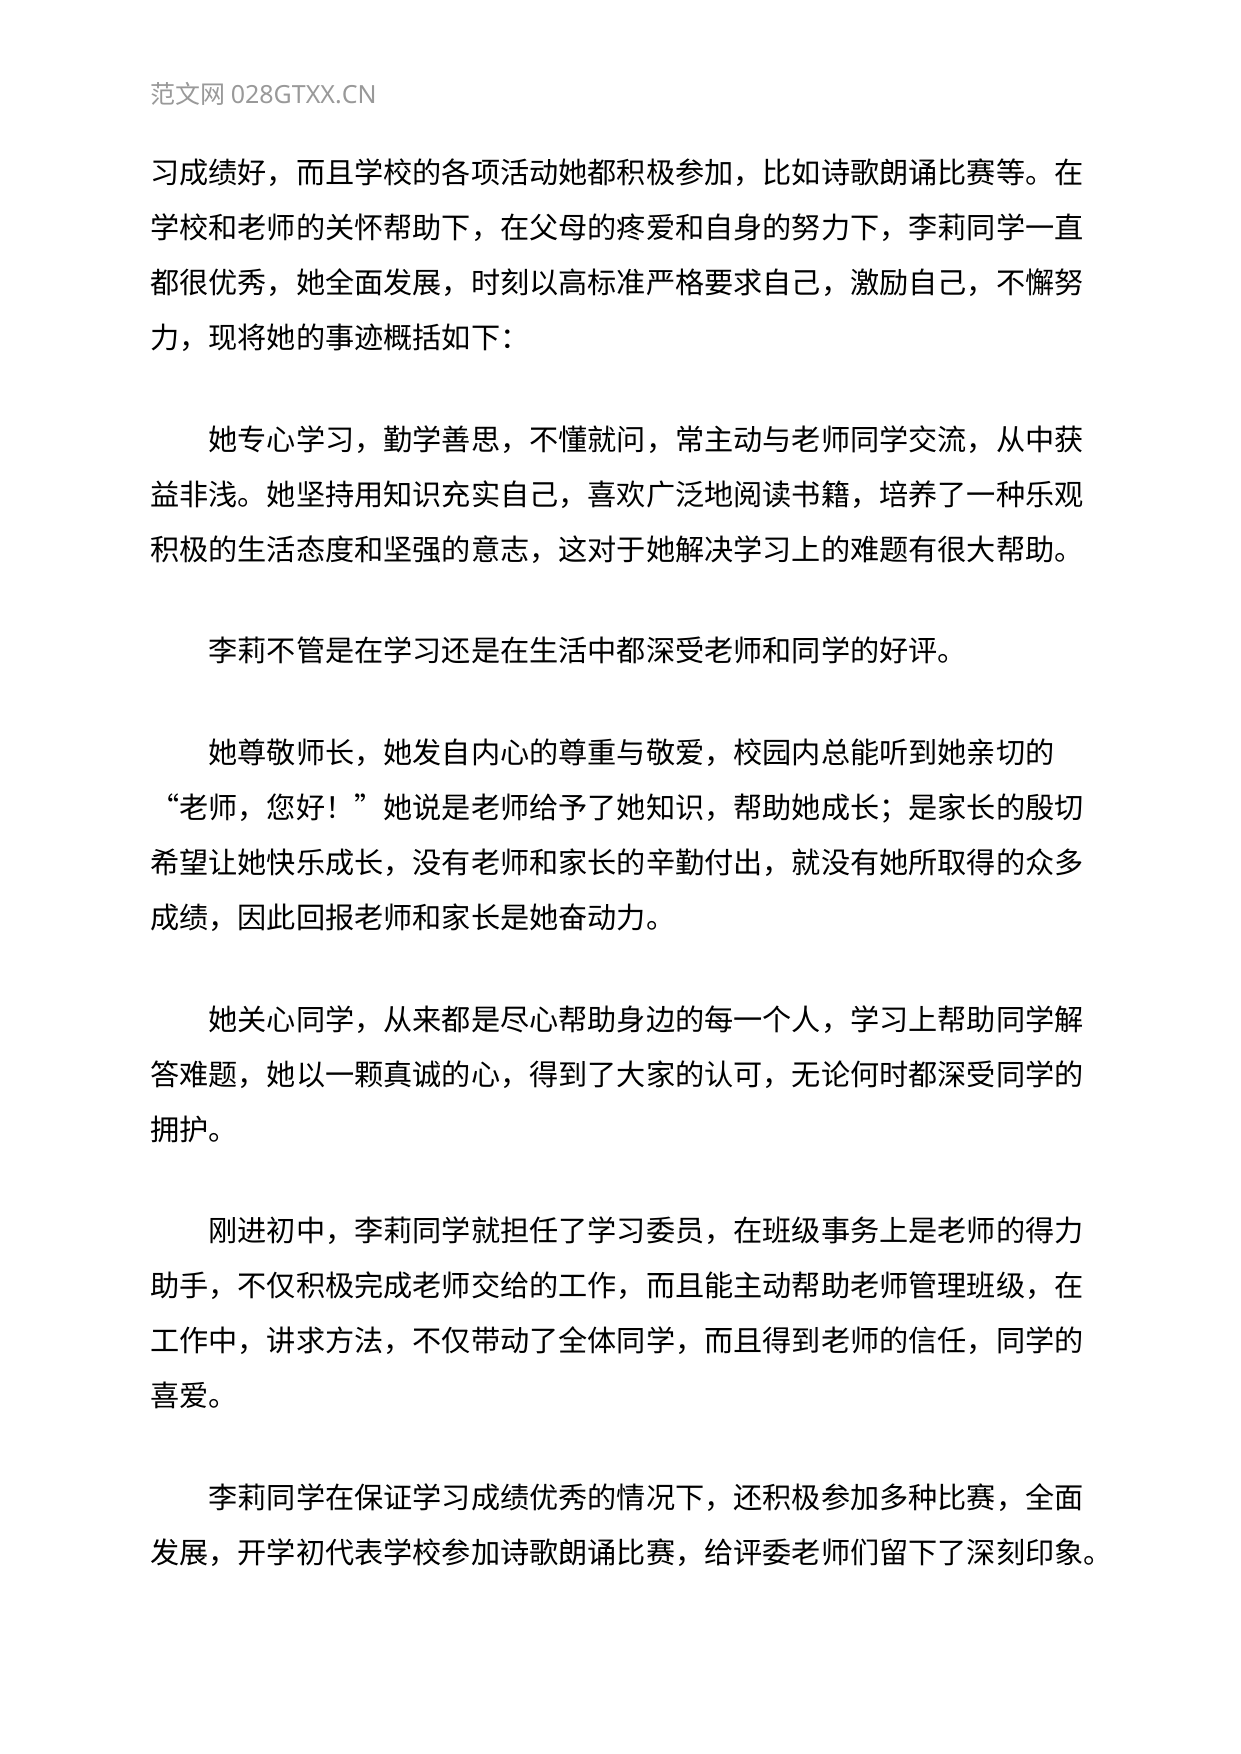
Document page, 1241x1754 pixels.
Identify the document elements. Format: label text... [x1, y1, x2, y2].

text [150, 150, 1090, 357]
text 她关心同学，从来都是尽心帮助身边的每一个人，学习上帮助同学解答难题，她以一颗真诚的心，得到了大家的认可，无论何时都深受同学的拥护。 [150, 996, 1090, 1148]
text 她专心学习，勤学善思，不懂就问，常主动与老师同学交流，从中获益非浅。她坚持用知识充实自己，喜欢广泛地阅读书籍，培养了一种乐观积极的生活态度和坚强的意志，这对于她解决学习上的难题有很大帮助。 [150, 416, 1090, 568]
text 她尊敬师长，她发自内心的尊重与敬爱，校园内总能听到她亲切的“老师，您好！”她说是老师给予了她知识，帮助她成长；是家长的殷切希望让她快乐成长，没有老师和家长的辛勤付出，就没有她所取得的众多成绩，因此回报老师和家长是她奋动力。 [150, 730, 1090, 937]
text 李莉同学在保证学习成绩优秀的情况下，还积极参加多种比赛，全面发展，开学初代表学校参加诗歌朗诵比赛，给评委老师们留下了深刻印象。 [150, 1474, 1090, 1571]
text 刚进初中，李莉同学就担任了学习委员，在班级事务上是老师的得力助手，不仅积极完成老师交给的工作，而且能主动帮助老师管理班级，在工作中，讲求方法，不仅带动了全体同学，而且得到老师的信任，同学的喜爱。 [150, 1208, 1090, 1415]
text 李莉不管是在学习还是在生活中都深受老师和同学的好评。 [150, 628, 1090, 670]
